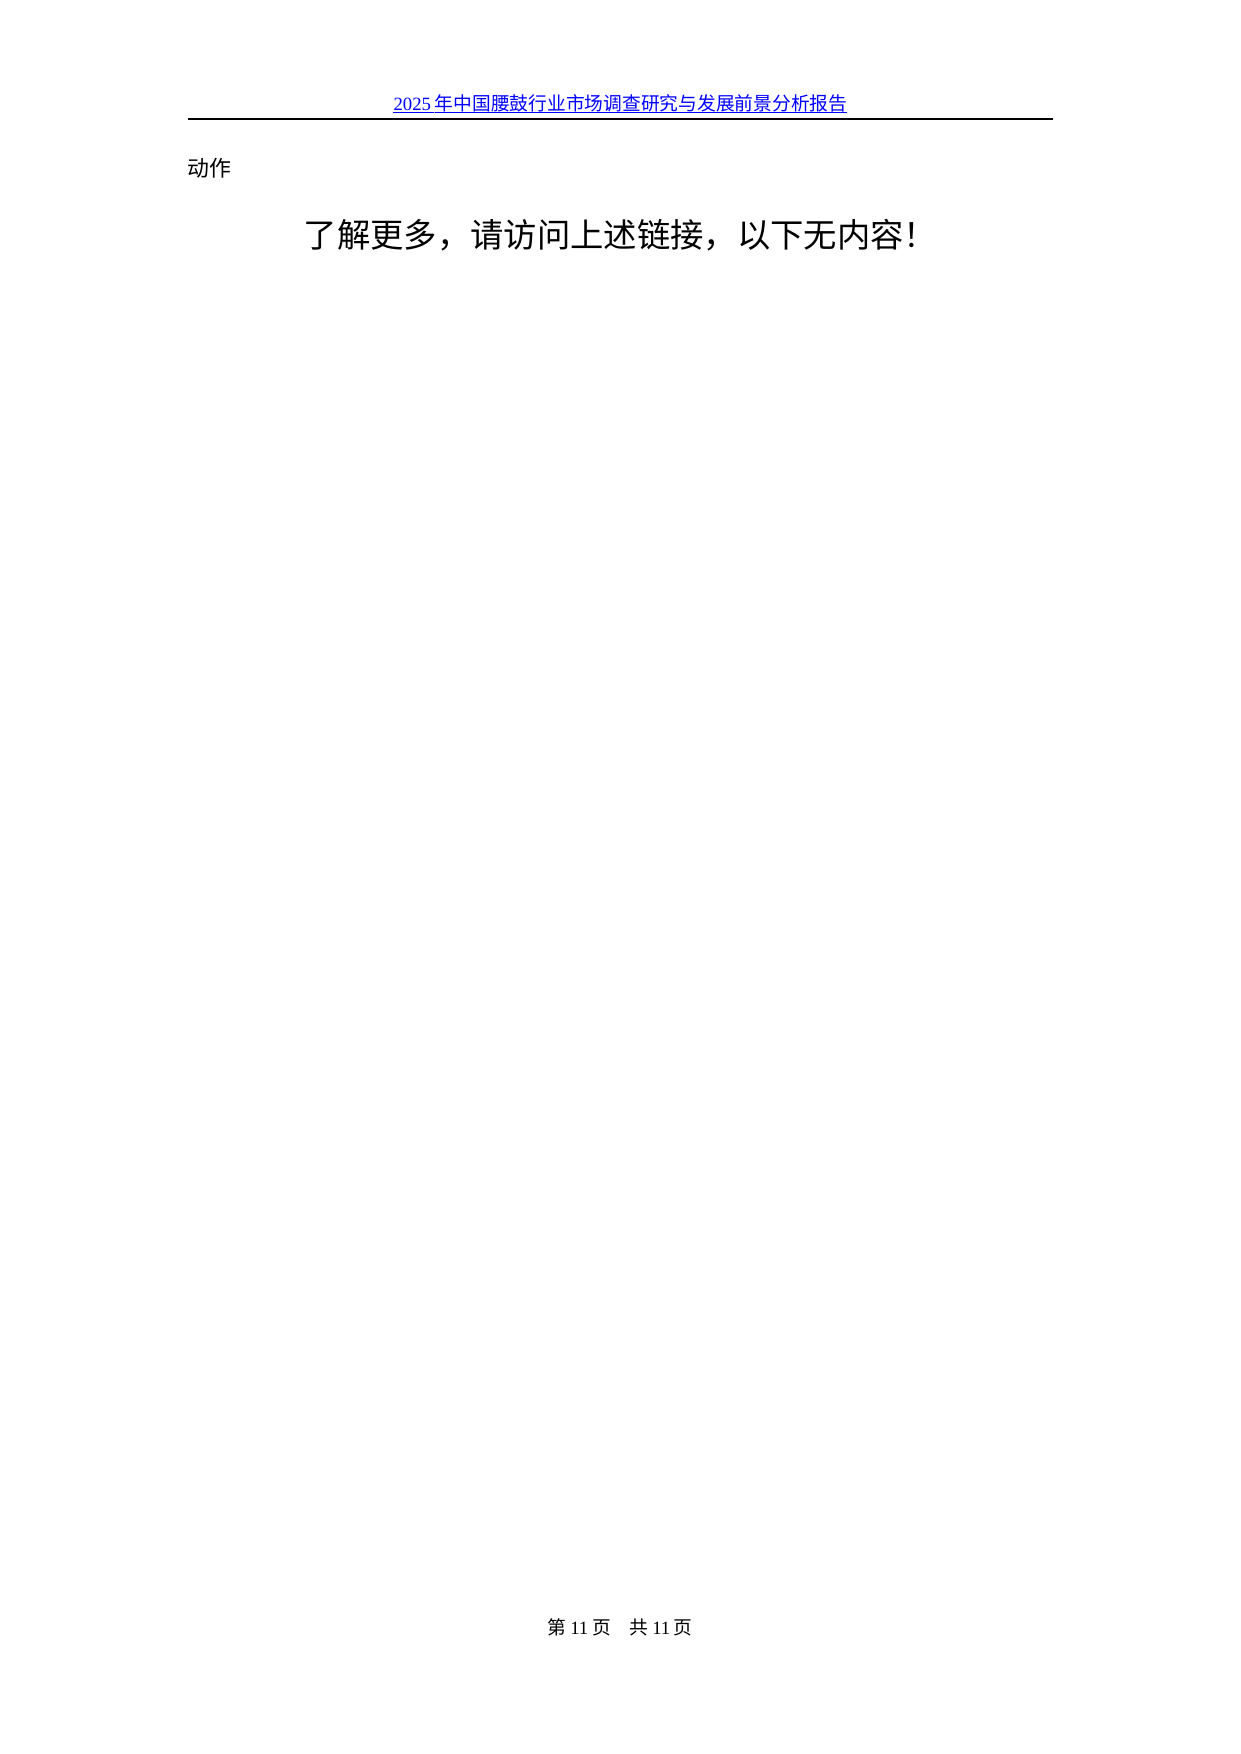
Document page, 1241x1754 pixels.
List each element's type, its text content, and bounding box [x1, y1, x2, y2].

title 了解更多，请访问上述链接，以下无内容！ [187, 200, 1053, 265]
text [187, 150, 1053, 183]
